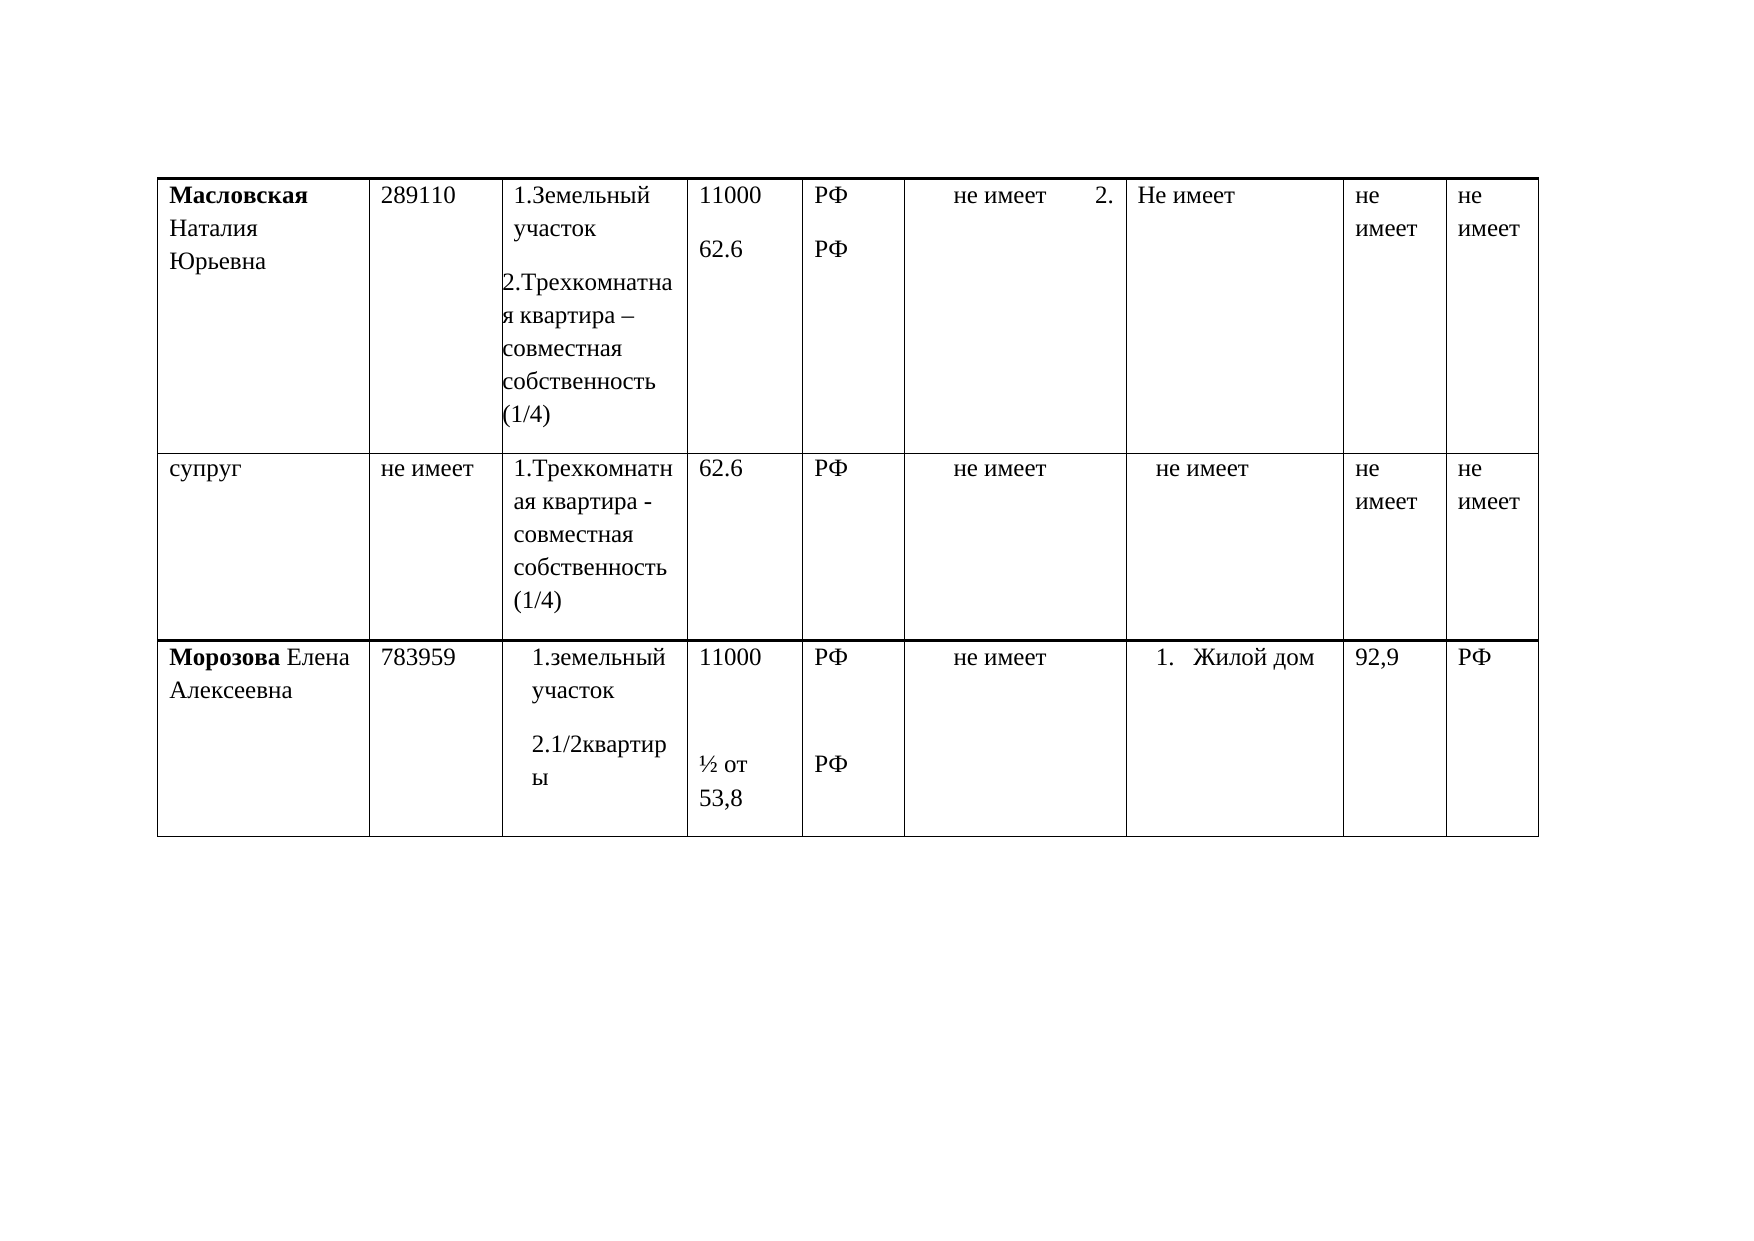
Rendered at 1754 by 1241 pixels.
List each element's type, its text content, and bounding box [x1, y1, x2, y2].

table_cell РФ РФ [803, 642, 904, 836]
table_cell РФ [1447, 642, 1538, 836]
table_cell 289110 [370, 180, 502, 453]
table_cell не имеет [1344, 454, 1446, 639]
table_cell 1.Земельный участок 2.Трехкомнатная квартира – совместная собственность (1/4) [503, 180, 687, 453]
table_cell не имеет [370, 454, 502, 639]
table_cell Жилой дом [1127, 642, 1343, 836]
table_cell 11000 ½ от 53,8 [688, 642, 802, 836]
table_cell 62.6 [688, 454, 802, 639]
table_cell не имеет [1344, 180, 1446, 453]
table_cell 1.Трехкомнатная квартира - совместная собственность (1/4) [503, 454, 687, 639]
table_cell не имеет [1127, 454, 1343, 639]
table_cell не имеет [905, 642, 1126, 836]
table_cell 783959 [370, 642, 502, 836]
table_cell Масловская Наталия Юрьевна [158, 180, 369, 453]
table_cell не имеет [905, 454, 1126, 639]
table_cell супруг [158, 454, 369, 639]
table_cell не имеет [1447, 180, 1538, 453]
table_cell не имеет [905, 180, 1126, 453]
table_cell 92,9 [1344, 642, 1446, 836]
table_cell Морозова Елена Алексеевна [158, 642, 369, 836]
table_cell РФ РФ [803, 180, 904, 453]
table_cell Не имеет [1127, 180, 1343, 453]
table_cell не имеет [1447, 454, 1538, 639]
table_cell РФ [803, 454, 904, 639]
table_cell 11000 62.6 [688, 180, 802, 453]
table_cell 1.земельный участок 2.1/2квартиры [503, 642, 687, 836]
